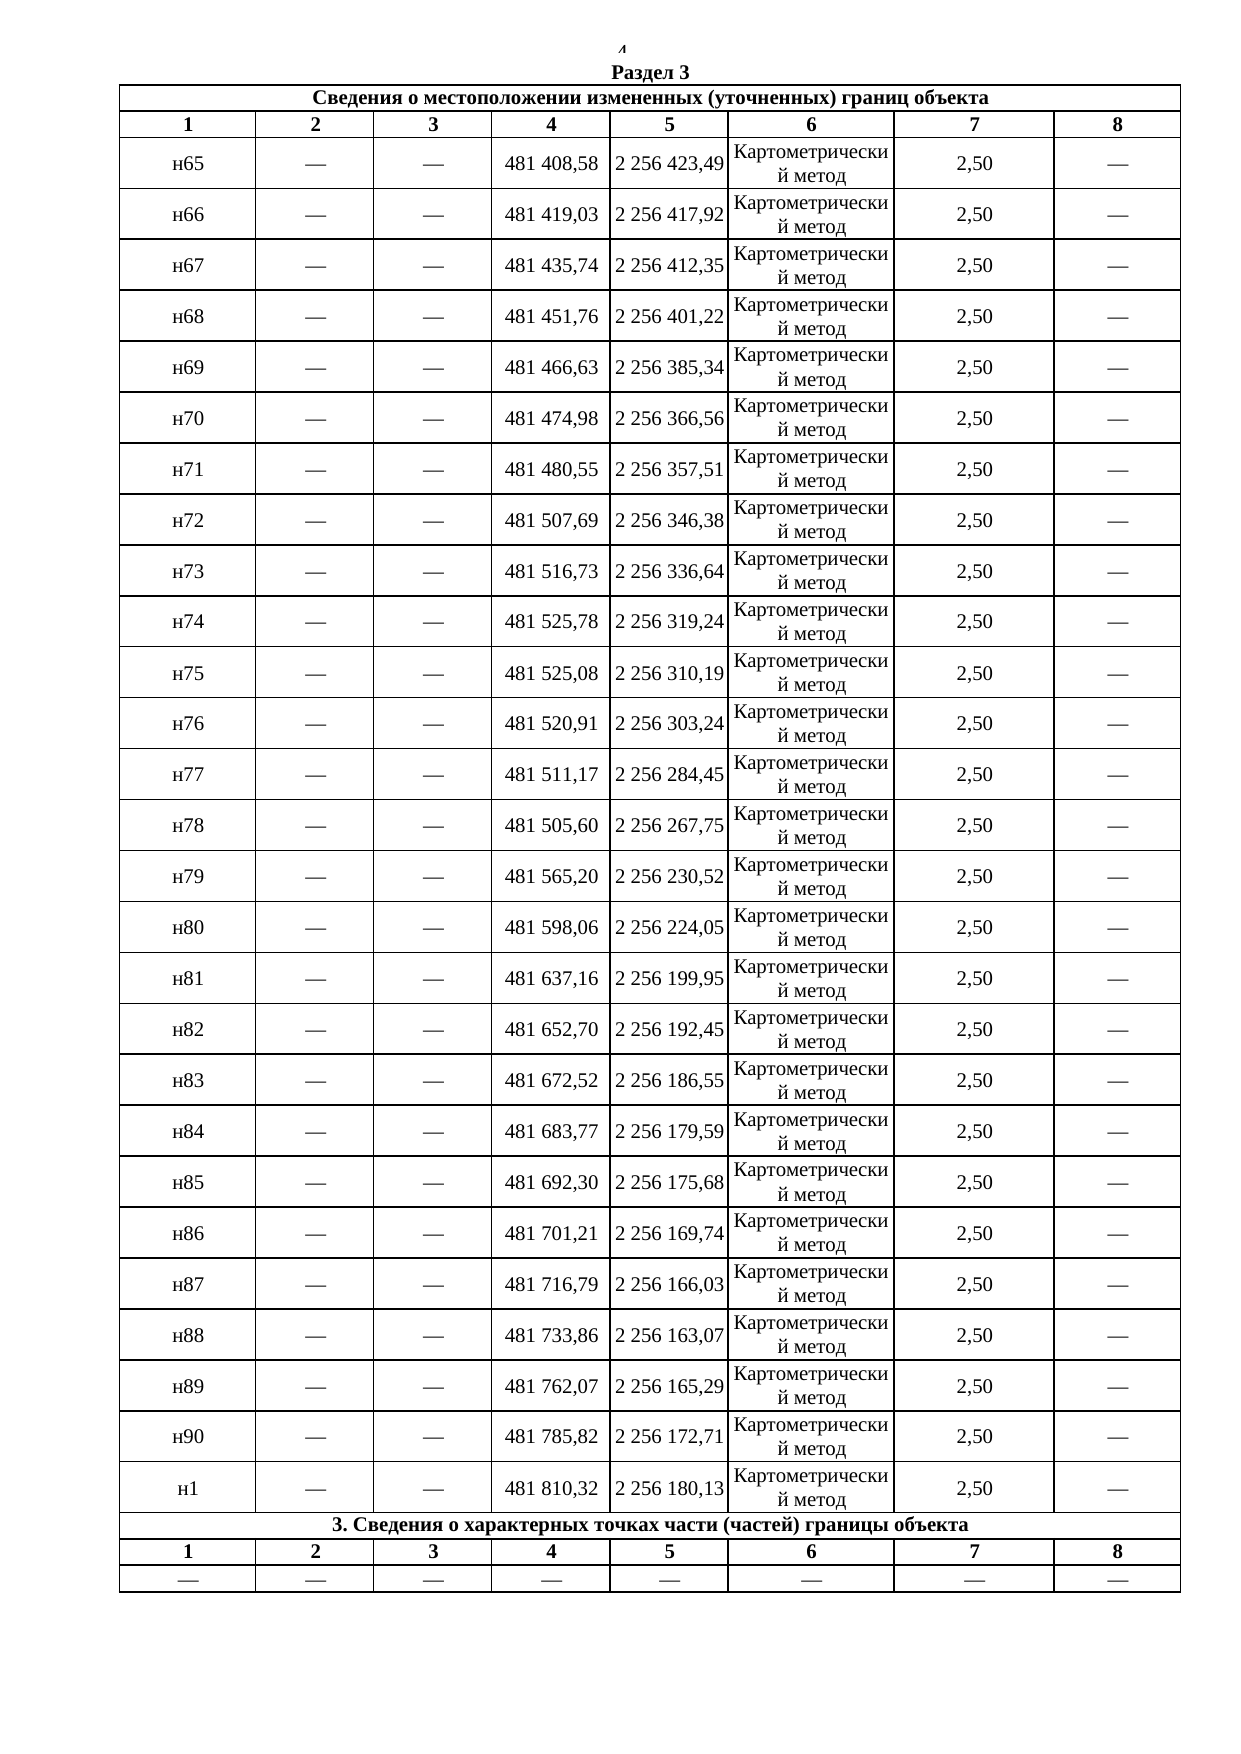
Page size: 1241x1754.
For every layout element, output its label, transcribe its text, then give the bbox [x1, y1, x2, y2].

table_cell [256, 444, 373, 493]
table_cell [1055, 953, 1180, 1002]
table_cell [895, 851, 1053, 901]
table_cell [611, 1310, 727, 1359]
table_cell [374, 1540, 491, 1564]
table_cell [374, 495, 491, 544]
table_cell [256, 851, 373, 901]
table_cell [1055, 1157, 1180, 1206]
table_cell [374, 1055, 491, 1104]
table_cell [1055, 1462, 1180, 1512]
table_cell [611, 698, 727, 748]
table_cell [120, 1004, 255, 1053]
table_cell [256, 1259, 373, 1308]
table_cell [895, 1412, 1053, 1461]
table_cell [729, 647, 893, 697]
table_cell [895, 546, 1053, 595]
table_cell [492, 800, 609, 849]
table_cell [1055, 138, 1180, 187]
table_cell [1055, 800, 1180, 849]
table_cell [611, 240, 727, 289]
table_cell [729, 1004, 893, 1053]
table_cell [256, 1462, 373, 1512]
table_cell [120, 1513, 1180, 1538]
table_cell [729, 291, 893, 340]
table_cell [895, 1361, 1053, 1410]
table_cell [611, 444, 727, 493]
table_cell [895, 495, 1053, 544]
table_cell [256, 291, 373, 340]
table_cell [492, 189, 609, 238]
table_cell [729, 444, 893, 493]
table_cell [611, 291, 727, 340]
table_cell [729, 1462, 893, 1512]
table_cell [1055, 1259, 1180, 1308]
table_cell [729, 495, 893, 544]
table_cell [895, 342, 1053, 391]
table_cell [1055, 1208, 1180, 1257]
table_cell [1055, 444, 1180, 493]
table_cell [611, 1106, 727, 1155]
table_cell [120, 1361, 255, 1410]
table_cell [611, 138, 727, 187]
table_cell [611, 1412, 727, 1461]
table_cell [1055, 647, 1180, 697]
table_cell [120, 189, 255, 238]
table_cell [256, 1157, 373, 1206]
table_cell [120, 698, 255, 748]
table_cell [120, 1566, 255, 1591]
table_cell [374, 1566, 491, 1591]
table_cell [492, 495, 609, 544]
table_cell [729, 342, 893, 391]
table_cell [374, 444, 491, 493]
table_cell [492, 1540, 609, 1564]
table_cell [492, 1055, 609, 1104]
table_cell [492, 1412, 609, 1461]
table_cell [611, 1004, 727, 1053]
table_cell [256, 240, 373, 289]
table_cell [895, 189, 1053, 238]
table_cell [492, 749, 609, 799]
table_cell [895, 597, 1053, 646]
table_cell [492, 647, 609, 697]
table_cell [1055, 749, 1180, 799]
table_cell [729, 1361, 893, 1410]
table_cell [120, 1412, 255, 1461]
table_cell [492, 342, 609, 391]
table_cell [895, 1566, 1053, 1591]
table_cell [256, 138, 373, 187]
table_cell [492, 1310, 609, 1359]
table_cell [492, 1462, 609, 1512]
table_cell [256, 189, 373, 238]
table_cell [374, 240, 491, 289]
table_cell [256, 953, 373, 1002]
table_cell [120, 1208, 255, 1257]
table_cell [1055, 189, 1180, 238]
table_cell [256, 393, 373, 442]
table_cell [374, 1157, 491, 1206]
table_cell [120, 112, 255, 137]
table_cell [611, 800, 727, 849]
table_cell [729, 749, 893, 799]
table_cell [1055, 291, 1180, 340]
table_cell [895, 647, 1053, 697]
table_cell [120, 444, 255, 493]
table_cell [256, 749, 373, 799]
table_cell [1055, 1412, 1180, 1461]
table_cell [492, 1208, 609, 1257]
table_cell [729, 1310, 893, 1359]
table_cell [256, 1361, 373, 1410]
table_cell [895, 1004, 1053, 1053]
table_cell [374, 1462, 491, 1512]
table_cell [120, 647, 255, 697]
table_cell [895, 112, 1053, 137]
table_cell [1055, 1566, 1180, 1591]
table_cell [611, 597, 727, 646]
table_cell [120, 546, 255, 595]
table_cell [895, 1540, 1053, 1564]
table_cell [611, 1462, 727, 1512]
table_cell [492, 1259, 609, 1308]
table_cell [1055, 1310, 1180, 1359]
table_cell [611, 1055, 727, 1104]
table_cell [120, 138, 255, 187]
text Раздел 3 [314, 60, 987, 84]
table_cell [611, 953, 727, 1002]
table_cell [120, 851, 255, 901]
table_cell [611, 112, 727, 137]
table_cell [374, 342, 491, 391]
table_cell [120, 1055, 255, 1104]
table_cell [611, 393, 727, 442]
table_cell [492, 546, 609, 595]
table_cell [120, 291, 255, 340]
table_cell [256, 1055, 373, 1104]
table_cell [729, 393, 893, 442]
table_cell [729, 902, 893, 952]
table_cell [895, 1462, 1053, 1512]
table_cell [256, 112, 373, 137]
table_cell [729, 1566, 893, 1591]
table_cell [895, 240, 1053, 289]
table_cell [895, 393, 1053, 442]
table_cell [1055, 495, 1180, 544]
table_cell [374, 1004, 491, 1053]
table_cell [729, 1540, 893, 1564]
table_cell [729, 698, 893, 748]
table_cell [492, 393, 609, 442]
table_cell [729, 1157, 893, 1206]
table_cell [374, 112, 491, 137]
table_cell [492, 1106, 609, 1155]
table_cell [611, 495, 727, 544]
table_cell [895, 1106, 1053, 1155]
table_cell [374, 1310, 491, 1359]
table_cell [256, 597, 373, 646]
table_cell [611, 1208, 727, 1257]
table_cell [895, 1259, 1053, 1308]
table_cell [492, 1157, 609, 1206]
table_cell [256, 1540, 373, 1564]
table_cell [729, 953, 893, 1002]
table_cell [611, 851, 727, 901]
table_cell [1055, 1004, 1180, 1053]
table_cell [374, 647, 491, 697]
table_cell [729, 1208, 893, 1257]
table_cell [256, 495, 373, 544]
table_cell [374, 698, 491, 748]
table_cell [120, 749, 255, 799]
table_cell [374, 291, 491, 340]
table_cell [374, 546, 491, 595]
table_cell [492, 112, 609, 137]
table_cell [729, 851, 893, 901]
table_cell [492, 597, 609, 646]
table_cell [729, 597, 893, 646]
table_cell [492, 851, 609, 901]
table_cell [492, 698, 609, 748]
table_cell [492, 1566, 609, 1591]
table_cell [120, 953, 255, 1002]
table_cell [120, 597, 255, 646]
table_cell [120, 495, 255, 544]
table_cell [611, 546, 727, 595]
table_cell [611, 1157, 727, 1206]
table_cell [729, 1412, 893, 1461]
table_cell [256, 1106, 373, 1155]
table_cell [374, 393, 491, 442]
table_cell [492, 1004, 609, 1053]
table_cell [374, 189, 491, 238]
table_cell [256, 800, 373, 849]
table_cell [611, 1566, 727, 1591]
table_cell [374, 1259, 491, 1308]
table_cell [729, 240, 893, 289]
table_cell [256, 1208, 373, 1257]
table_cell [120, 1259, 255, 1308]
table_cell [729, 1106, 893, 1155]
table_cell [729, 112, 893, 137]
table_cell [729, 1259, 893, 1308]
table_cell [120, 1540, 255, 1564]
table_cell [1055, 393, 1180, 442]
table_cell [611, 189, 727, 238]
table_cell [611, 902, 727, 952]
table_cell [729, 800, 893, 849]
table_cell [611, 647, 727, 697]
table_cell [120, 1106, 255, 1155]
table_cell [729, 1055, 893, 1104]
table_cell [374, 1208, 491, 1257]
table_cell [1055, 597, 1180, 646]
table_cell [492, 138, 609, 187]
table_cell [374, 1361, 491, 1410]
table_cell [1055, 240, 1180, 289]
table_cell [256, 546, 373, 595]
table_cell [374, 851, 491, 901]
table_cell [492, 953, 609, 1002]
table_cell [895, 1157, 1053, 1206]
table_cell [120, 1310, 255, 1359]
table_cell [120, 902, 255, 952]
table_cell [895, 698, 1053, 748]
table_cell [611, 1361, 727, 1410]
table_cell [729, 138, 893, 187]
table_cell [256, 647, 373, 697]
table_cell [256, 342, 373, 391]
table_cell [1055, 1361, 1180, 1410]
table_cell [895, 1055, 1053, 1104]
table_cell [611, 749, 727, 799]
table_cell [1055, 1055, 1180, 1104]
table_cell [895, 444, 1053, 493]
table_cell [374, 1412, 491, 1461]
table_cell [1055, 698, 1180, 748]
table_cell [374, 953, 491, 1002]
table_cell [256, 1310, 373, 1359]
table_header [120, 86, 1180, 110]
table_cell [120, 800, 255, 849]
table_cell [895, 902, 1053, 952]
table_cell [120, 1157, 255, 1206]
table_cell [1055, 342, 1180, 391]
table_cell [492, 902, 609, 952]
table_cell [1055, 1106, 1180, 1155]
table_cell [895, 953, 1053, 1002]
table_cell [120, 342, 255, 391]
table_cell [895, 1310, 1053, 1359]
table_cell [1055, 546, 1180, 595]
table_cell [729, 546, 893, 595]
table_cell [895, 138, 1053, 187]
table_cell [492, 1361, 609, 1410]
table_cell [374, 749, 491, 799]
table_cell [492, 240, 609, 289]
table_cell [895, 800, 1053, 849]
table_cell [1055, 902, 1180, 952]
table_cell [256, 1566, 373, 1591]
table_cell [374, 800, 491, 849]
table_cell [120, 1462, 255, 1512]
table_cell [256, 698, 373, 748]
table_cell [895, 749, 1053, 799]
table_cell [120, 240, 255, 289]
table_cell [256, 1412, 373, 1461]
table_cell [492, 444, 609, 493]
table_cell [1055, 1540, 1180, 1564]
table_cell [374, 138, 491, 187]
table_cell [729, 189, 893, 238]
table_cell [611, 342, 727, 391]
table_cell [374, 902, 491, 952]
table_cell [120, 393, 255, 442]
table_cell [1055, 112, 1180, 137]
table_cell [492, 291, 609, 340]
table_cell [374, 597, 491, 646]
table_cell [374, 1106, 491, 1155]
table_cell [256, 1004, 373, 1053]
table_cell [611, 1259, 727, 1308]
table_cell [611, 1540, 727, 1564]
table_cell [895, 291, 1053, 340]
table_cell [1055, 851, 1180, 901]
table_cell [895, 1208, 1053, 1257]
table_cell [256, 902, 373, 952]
